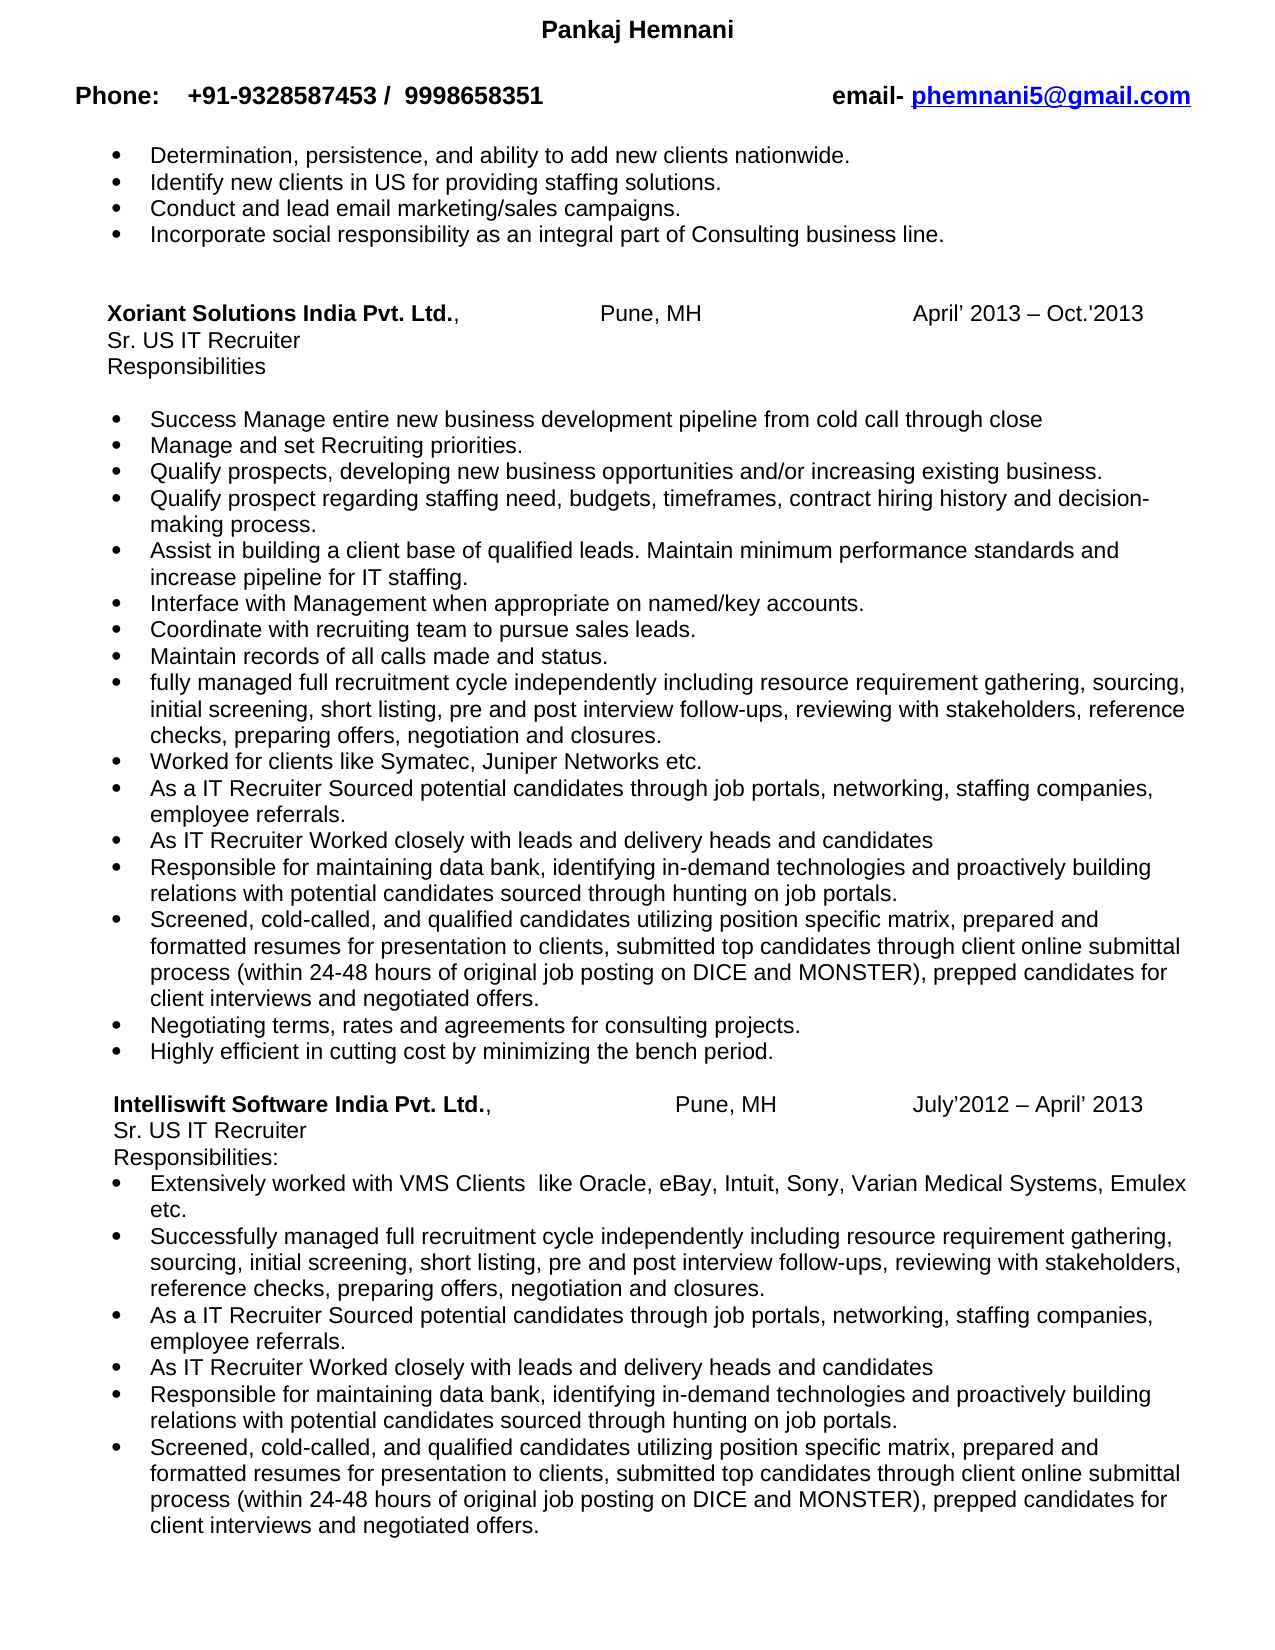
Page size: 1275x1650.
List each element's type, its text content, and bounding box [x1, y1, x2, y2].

list Success Manage entire new business development pipeline from cold call through close [112, 406, 1200, 432]
list As a IT Recruiter Sourced potential candidates through job portals, networking, staffing companies, employee referrals. [112, 1302, 1200, 1354]
text Xoriant Solutions India Pvt. Ltd., Pune, MH April’ 2013 – Oct.'2013 [75, 300, 1200, 327]
list Highly efficient in cutting cost by minimizing the bench period. [112, 1038, 1200, 1064]
list Conduct and lead email marketing/sales campaigns. [112, 195, 1200, 221]
text Sr. US IT Recruiter [75, 1117, 1200, 1143]
list Extensively worked with VMS Clients like Oracle, eBay, Intuit, Sony, Varian Medical Systems, Emulex etc. [112, 1170, 1200, 1223]
list Qualify prospects, developing new business opportunities and/or increasing existing business. [112, 458, 1200, 485]
list Maintain records of all calls made and status. [112, 643, 1200, 669]
list Worked for clients like Symatec, Juniper Networks etc. [112, 748, 1200, 774]
text Sr. US IT Recruiter [75, 327, 1200, 353]
list Assist in building a client base of qualified leads. Maintain minimum performance standards and increase pipeline for IT staffing. [112, 537, 1200, 590]
list fully managed full recruitment cycle independently including resource requirement gathering, sourcing, initial screening, short listing, pre and post interview follow-ups, reviewing with stakeholders, reference checks, preparing offers, negotiation and closures. [112, 669, 1200, 748]
list Incorporate social responsibility as an integral part of Consulting business line. [112, 221, 1200, 247]
text Intelliswift Software India Pvt. Ltd., Pune, MH July’2012 – April’ 2013 [75, 1091, 1200, 1117]
list As IT Recruiter Worked closely with leads and delivery heads and candidates [112, 827, 1200, 854]
list As a IT Recruiter Sourced potential candidates through job portals, networking, staffing companies, employee referrals. [112, 774, 1200, 827]
text Responsibilities [75, 353, 1200, 379]
text Responsibilities: [75, 1143, 1200, 1170]
list Responsible for maintaining data bank, identifying in-demand technologies and proactively building relations with potential candidates sourced through hunting on job portals. [112, 854, 1200, 906]
list Interface with Management when appropriate on named/key accounts. [112, 590, 1200, 616]
list Responsible for maintaining data bank, identifying in-demand technologies and proactively building relations with potential candidates sourced through hunting on job portals. [112, 1381, 1200, 1433]
list Negotiating terms, rates and agreements for consulting projects. [112, 1012, 1200, 1038]
list Qualify prospect regarding staffing need, budgets, timeframes, contract hiring history and decision-making process. [112, 485, 1200, 537]
list As IT Recruiter Worked closely with leads and delivery heads and candidates [112, 1354, 1200, 1381]
list Determination, persistence, and ability to add new clients nationwide. [112, 142, 1200, 168]
list Screened, cold-called, and qualified candidates utilizing position specific matrix, prepared and formatted resumes for presentation to clients, submitted top candidates through client online submittal process (within 24-48 hours of original job posting on DICE and MONSTER), prepped candidates for client interviews and negotiated offers. [112, 906, 1200, 1012]
list Identify new clients in US for providing staffing solutions. [112, 168, 1200, 195]
list Screened, cold-called, and qualified candidates utilizing position specific matrix, prepared and formatted resumes for presentation to clients, submitted top candidates through client online submittal process (within 24-48 hours of original job posting on DICE and MONSTER), prepped candidates for client interviews and negotiated offers. [112, 1433, 1200, 1539]
list Manage and set Recruiting priorities. [112, 432, 1200, 458]
list Coordinate with recruiting team to pursue sales leads. [112, 616, 1200, 643]
